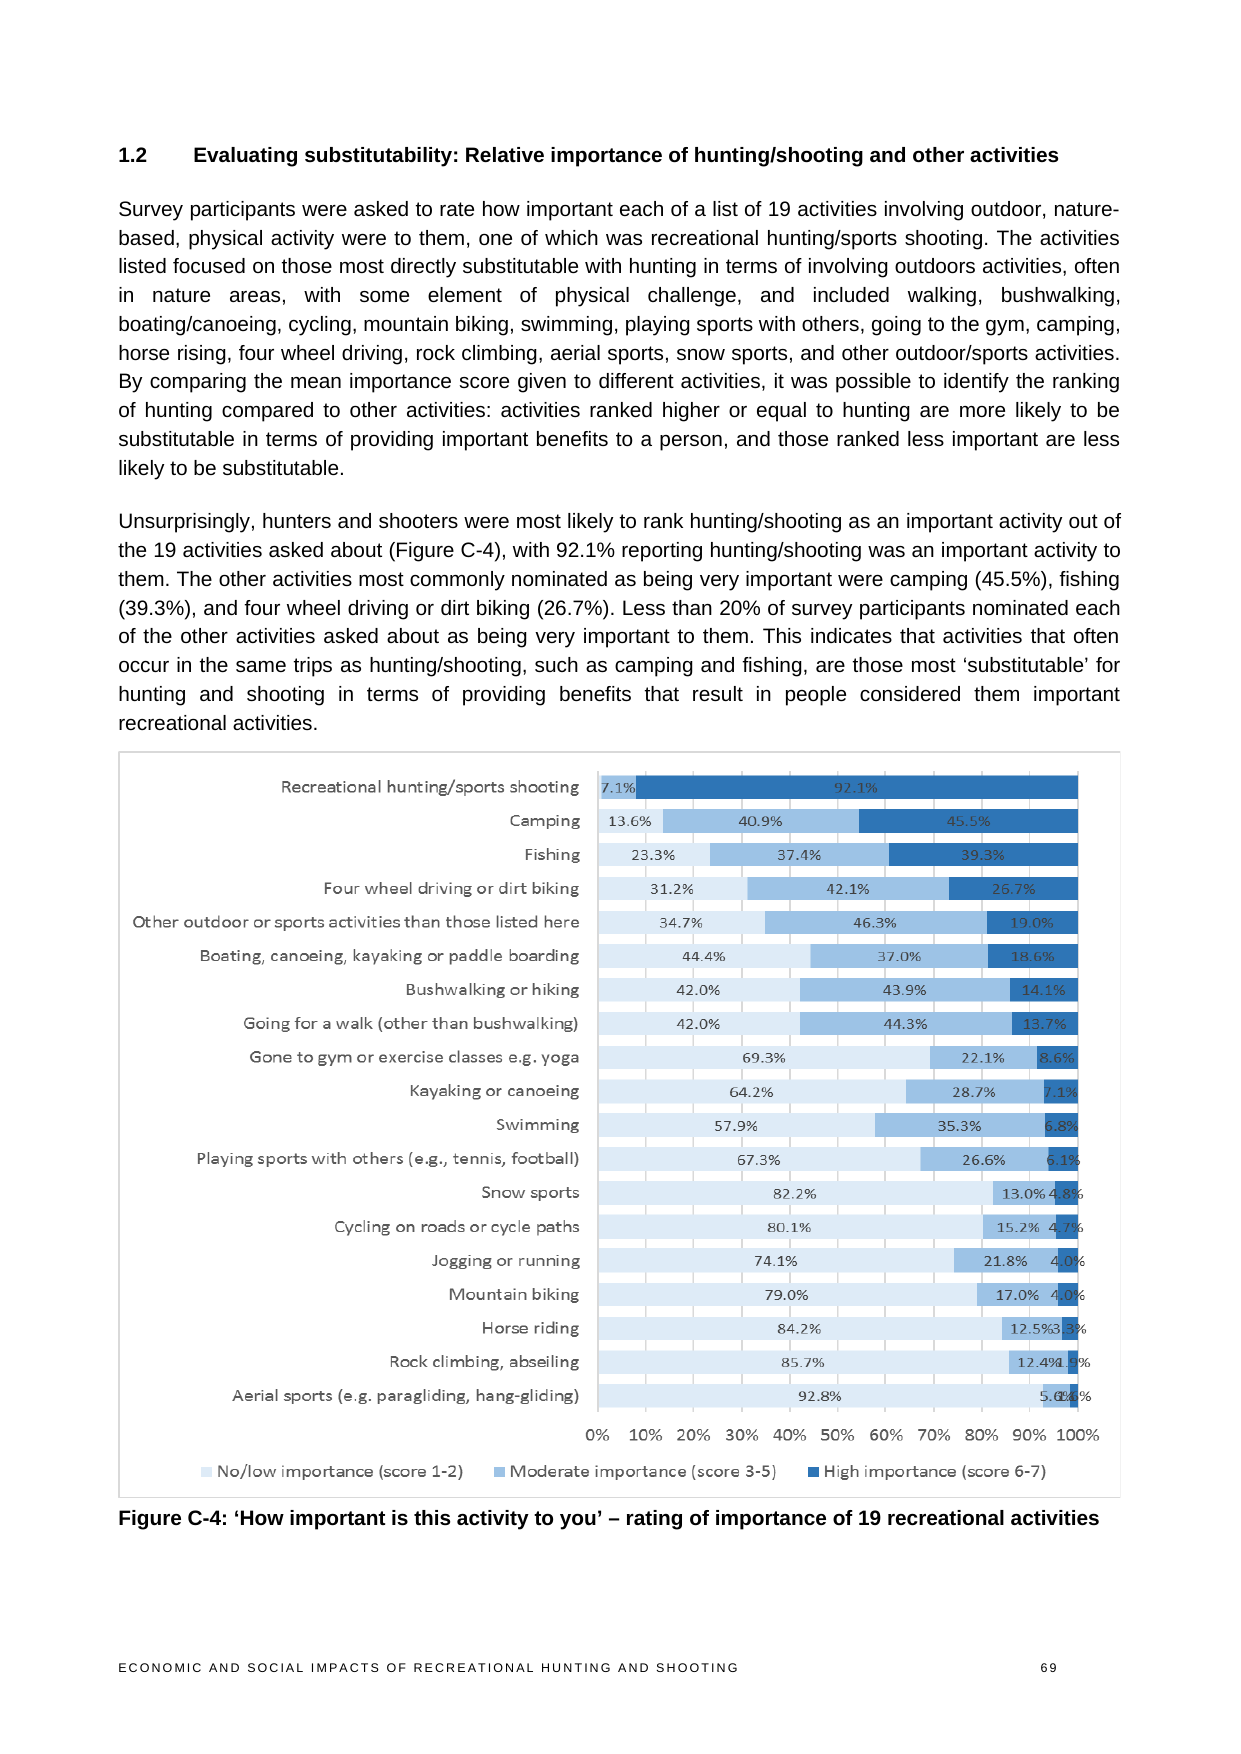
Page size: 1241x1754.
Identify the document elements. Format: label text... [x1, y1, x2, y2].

text Unsurprisingly, hunters and shooters were most likely to rank hunting/shooting as an important activity out of the 19 activities asked about (Figure C-4), with 92.1% reporting hunting/shooting was an important activity to them. The other activities most commonly nominated as being very important were camping (45.5%), fishing (39.3%), and four wheel driving or dirt biking (26.7%). Less than 20% of survey participants nominated each of the other activities asked about as being very important to them. This indicates that activities that often occur in the same trips as hunting/shooting, such as camping and fishing, are those most ‘substitutable’ for hunting and shooting in terms of providing benefits that result in people considered them important recreational activities. [118, 509, 1122, 734]
text Figure C-4: ‘How important is this activity to you’ – rating of importance of 19 recreational activities [118, 1506, 1122, 1529]
text Survey participants were asked to rate how important each of a list of 19 activities involving outdoor, nature-based, physical activity were to them, one of which was recreational hunting/sports shooting. The activities listed focused on those most directly substitutable with hunting in terms of involving outdoors activities, often in nature areas, with some element of physical challenge, and included walking, bushwalking, boating/canoeing, cycling, mountain biking, swimming, playing sports with others, going to the gym, camping, horse rising, four wheel driving, rock climbing, aerial sports, snow sports, and other outdoor/sports activities. By comparing the mean importance score given to different activities, it was possible to identify the ranking of hunting compared to other activities: activities ranked higher or equal to hunting are more likely to be substitutable in terms of providing important benefits to a person, and those ranked less important are less likely to be substitutable. [118, 197, 1122, 479]
picture [118, 751, 1121, 1498]
text 1.2 Evaluating substitutability: Relative importance of hunting/shooting and other activities [118, 143, 1122, 167]
